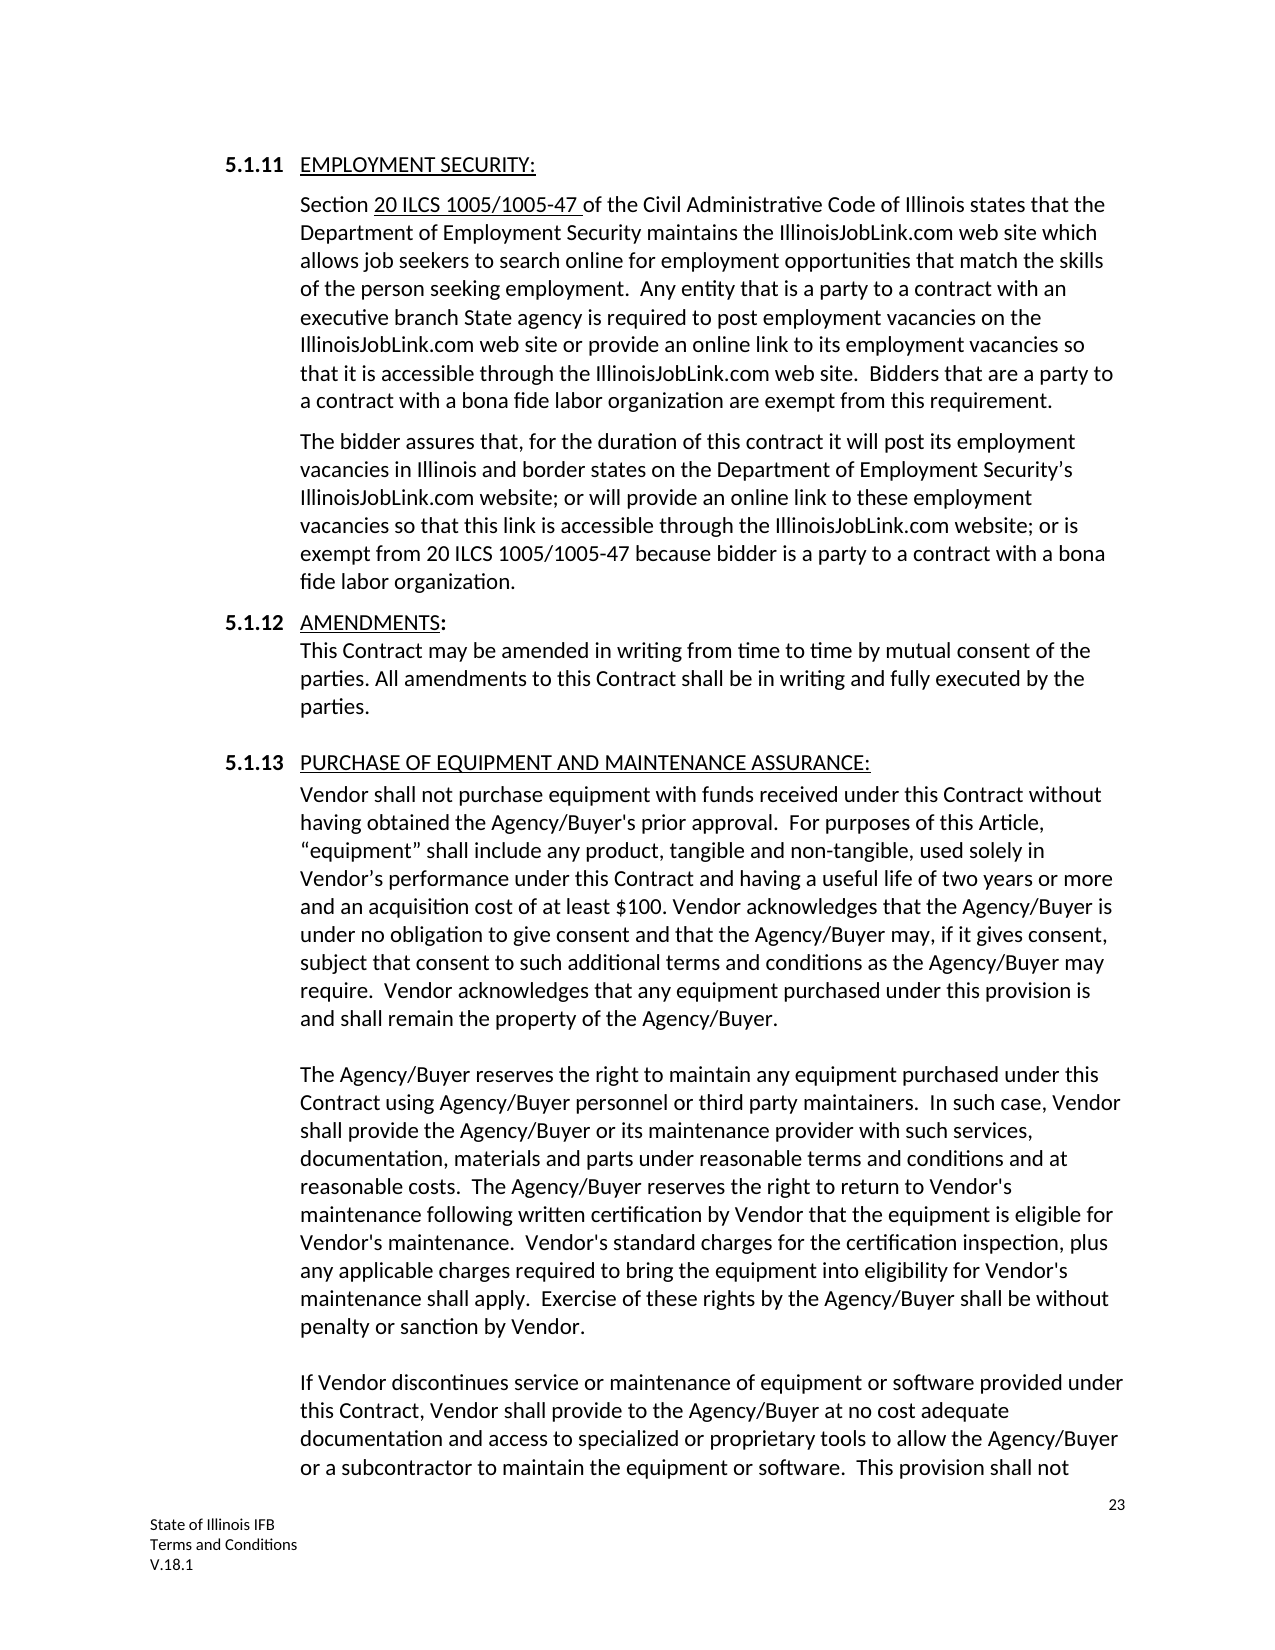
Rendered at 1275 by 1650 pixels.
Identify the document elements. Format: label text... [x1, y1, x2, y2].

text This Contract may be amended in writing from time to time by mutual consent of the parties. All amendments to this Contract shall be in writing and fully executed by the parties. [300, 636, 1125, 720]
text Section 20 ILCS 1005/1005-47 of the Civil Administrative Code of Illinois states that the Department of Employment Security maintains the IllinoisJobLink.com web site which allows job seekers to search online for employment opportunities that match the skills of the person seeking employment. Any entity that is a party to a contract with an executive branch State agency is required to post employment vacancies on the IllinoisJobLink.com web site or provide an online link to its employment vacancies so that it is accessible through the IllinoisJobLink.com web site. Bidders that are a party to a contract with a bona fide labor organization are exempt from this requirement. [225, 191, 1125, 415]
text Vendor shall not purchase equipment with funds received under this Contract without having obtained the Agency/Buyer's prior approval. For purposes of this Article, “equipment” shall include any product, tangible and non-tangible, used solely in Vendor’s performance under this Contract and having a useful life of two years or more and an acquisition cost of at least $100. Vendor acknowledges that the Agency/Buyer is under no obligation to give consent and that the Agency/Buyer may, if it gives consent, subject that consent to such additional terms and conditions as the Agency/Buyer may require. Vendor acknowledges that any equipment purchased under this provision is and shall remain the property of the Agency/Buyer. [300, 780, 1125, 1032]
text The bidder assures that, for the duration of this contract it will post its employment vacancies in Illinois and border states on the Department of Employment Security’s IllinoisJobLink.com website; or will provide an online link to these employment vacancies so that this link is accessible through the IllinoisJobLink.com website; or is exempt from 20 ILCS 1005/1005-47 because bidder is a party to a contract with a bona fide labor organization. [225, 427, 1125, 595]
text The Agency/Buyer reserves the right to maintain any equipment purchased under this Contract using Agency/Buyer personnel or third party maintainers. In such case, Vendor shall provide the Agency/Buyer or its maintenance provider with such services, documentation, materials and parts under reasonable terms and conditions and at reasonable costs. The Agency/Buyer reserves the right to return to Vendor's maintenance following written certification by Vendor that the equipment is eligible for Vendor's maintenance. Vendor's standard charges for the certification inspection, plus any applicable charges required to bring the equipment into eligibility for Vendor's maintenance shall apply. Exercise of these rights by the Agency/Buyer shall be without penalty or sanction by Vendor. [300, 1060, 1125, 1341]
text 5.1.12 AMENDMENTS: [225, 608, 1125, 636]
text 5.1.13 PURCHASE OF EQUIPMENT AND MAINTENANCE ASSURANCE: [225, 748, 1125, 776]
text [300, 1368, 1125, 1481]
text 5.1.11 EMPLOYMENT SECURITY: [225, 150, 1125, 178]
